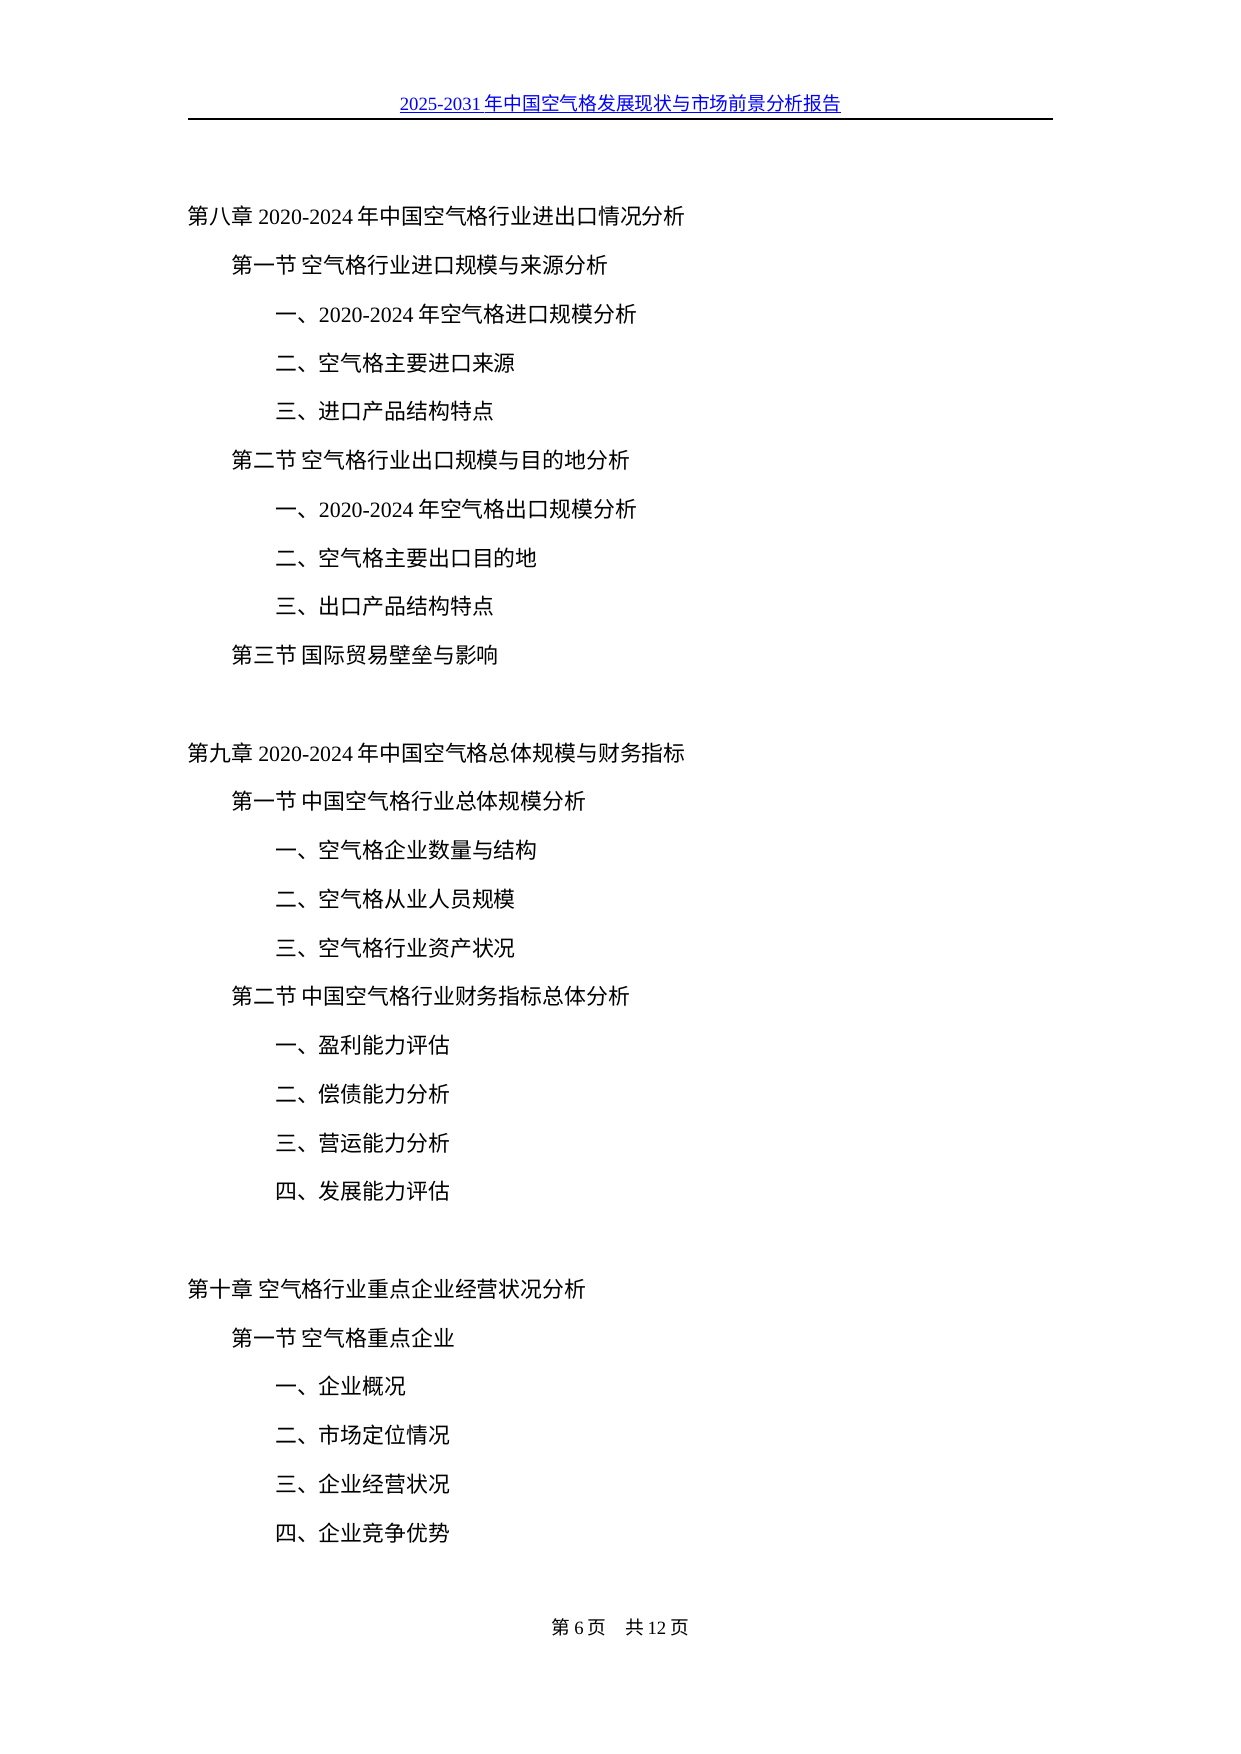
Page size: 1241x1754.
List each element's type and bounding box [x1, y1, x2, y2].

text [187, 150, 1053, 1548]
